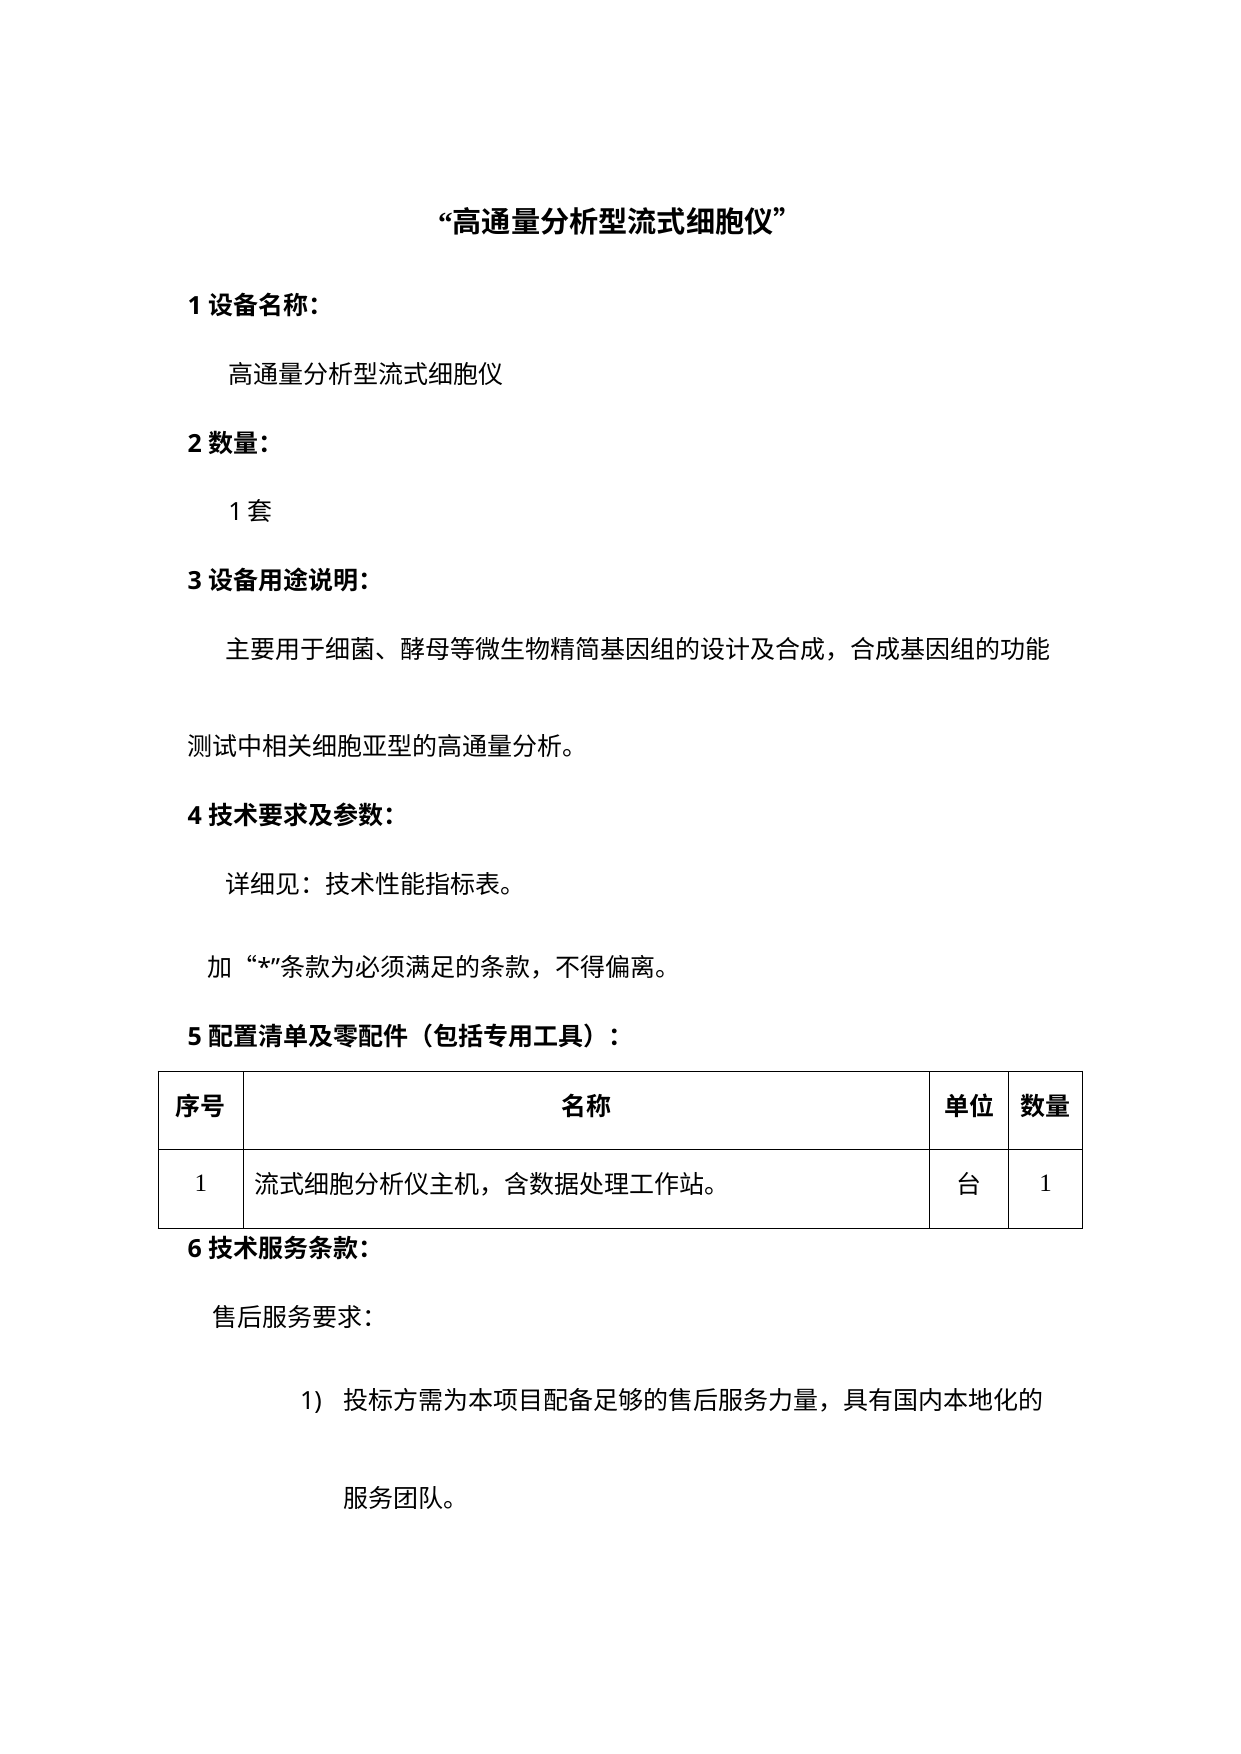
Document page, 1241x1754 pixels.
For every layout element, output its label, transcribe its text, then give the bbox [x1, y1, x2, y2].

text 4 技术要求及参数： [187, 796, 1053, 832]
subtitle “高通量分析型流式细胞仪” [187, 187, 1053, 252]
text 高通量分析型流式细胞仪 [228, 340, 1053, 405]
table_header 单位 [930, 1072, 1008, 1149]
text 加“*”条款为必须满足的条款，不得偏离。 [187, 933, 1053, 998]
table_cell 1 [159, 1150, 243, 1228]
table_header 数量 [1009, 1072, 1082, 1149]
text 主要用于细菌、酵母等微生物精简基因组的设计及合成，合成基因组的功能测试中相关细胞亚型的高通量分析。 [187, 615, 1053, 777]
table_cell 1 [1009, 1150, 1082, 1228]
text 售后服务要求： [187, 1283, 1053, 1348]
table_header 序号 [159, 1072, 243, 1149]
text 2 数量： [187, 423, 1053, 459]
text 详细见：技术性能指标表。 [187, 850, 1053, 915]
table_cell 流式细胞分析仪主机，含数据处理工作站。 [244, 1150, 929, 1228]
list 投标方需为本项目配备足够的售后服务力量，具有国内本地化的服务团队。 [300, 1366, 1053, 1529]
text 3 设备用途说明： [187, 561, 1053, 597]
text 1套 [228, 477, 1053, 542]
text 6 技术服务条款： [187, 1229, 1053, 1265]
text 1 设备名称： [187, 286, 1053, 322]
table_cell 台 [930, 1150, 1008, 1228]
table_header 名称 [244, 1072, 929, 1149]
text 5 配置清单及零配件（包括专用工具）： [187, 1016, 1053, 1052]
